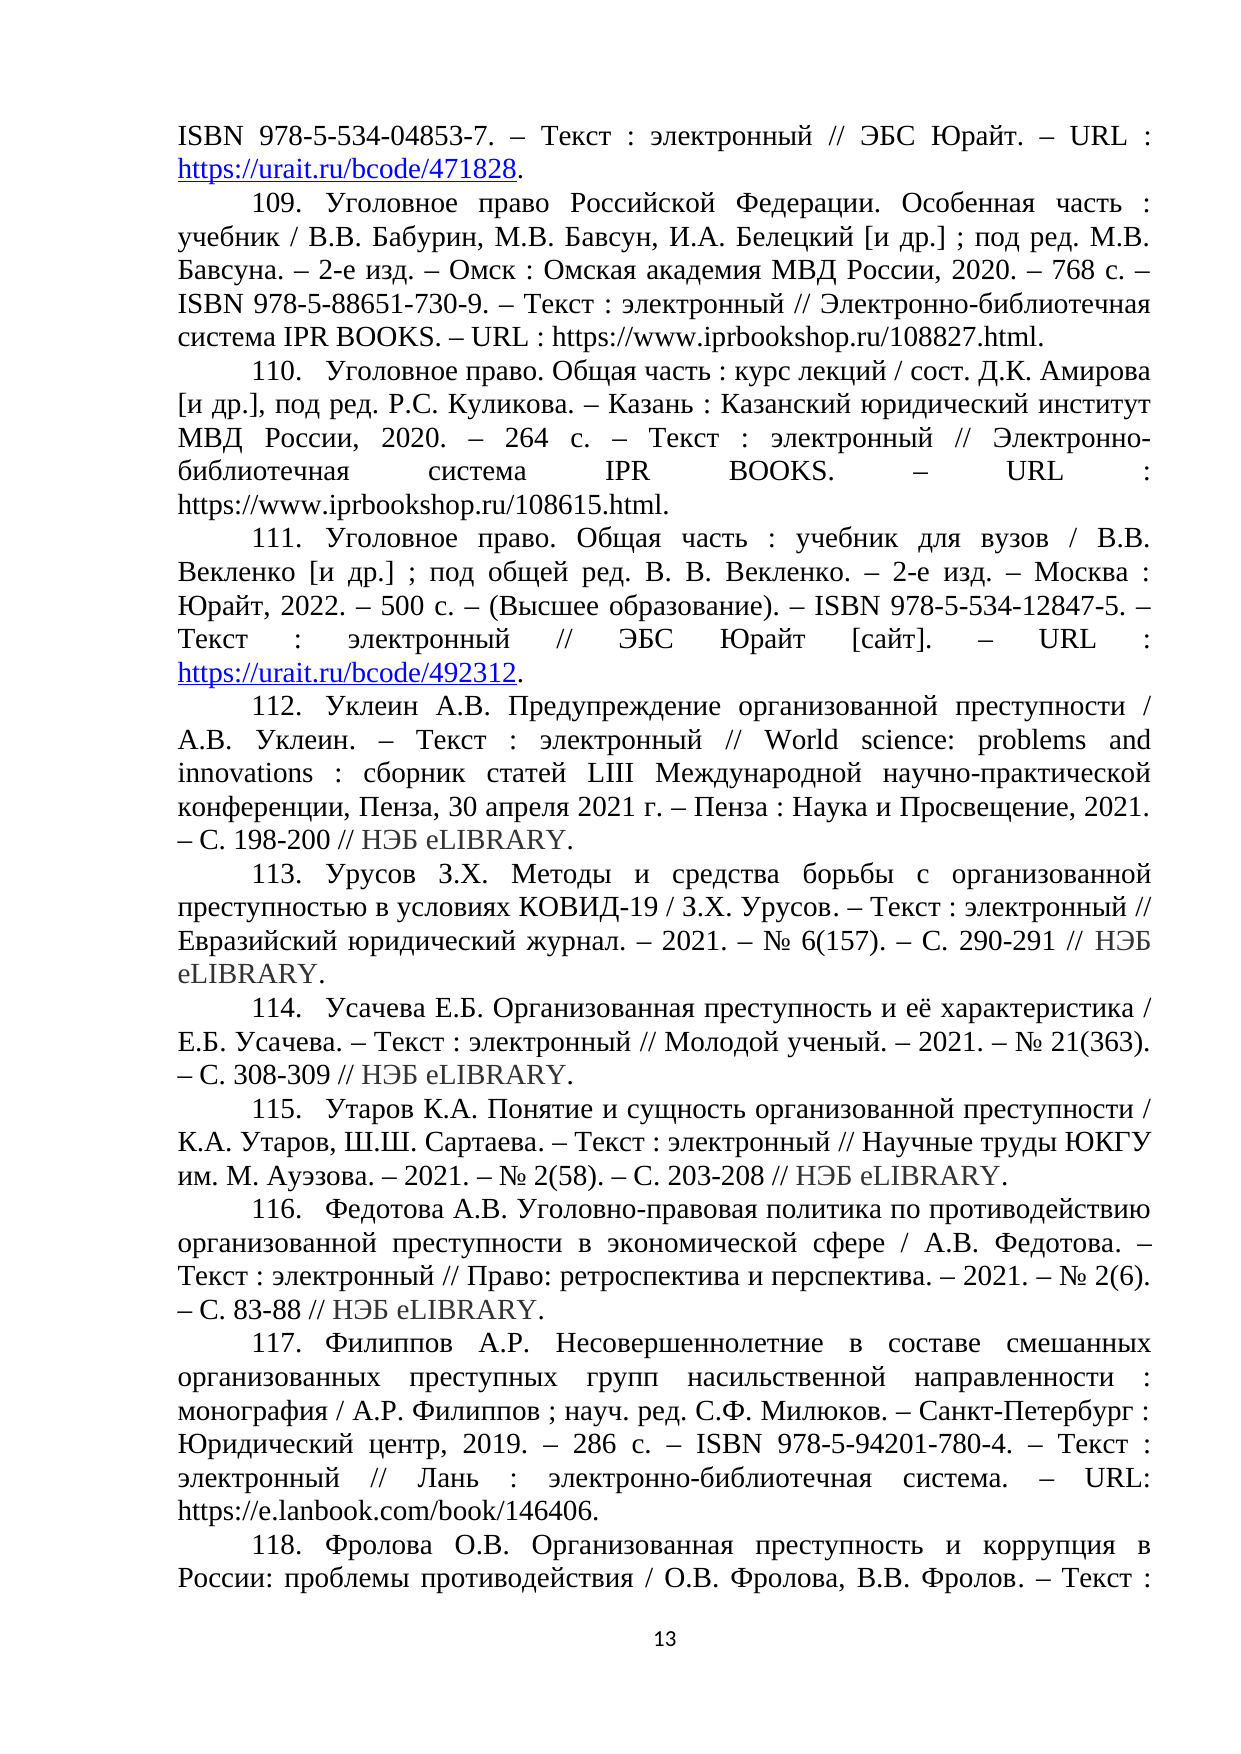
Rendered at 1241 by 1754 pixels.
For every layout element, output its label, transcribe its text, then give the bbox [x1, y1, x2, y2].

list Уголовное право Российской Федерации. Особенная часть : учебник / В.В. Бабурин, М.В. Бавсун, И.А. Белецкий [и др.] ; под ред. М.В. Бавсуна. – 2-е изд. – Омск : Омская академия МВД России, 2020. – 768 c. – ISBN 978-5-88651-730-9. – Текст : электронный // Электронно-библиотечная система IPR BOOKS. – URL : https://www.iprbookshop.ru/108827.html. [177, 185, 1152, 353]
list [177, 118, 1152, 185]
list Утаров К.А. Понятие и сущность организованной преступности / К.А. Утаров, Ш.Ш. Сартаева. – Текст : электронный // Научные труды ЮКГУ им. М. Ауэзова. – 2021. – № 2(58). – С. 203-208 // НЭБ eLIBRARY. [177, 1091, 1152, 1191]
list Урусов З.Х. Методы и средства борьбы с организованной преступностью в условиях КОВИД-19 / З.Х. Урусов. – Текст : электронный // Евразийский юридический журнал. – 2021. – № 6(157). – С. 290-291 // НЭБ eLIBRARY. [177, 856, 1152, 990]
list Федотова А.В. Уголовно-правовая политика по противодействию организованной преступности в экономической сфере / А.В. Федотова. – Текст : электронный // Право: ретроспектива и перспектива. – 2021. – № 2(6). – С. 83-88 // НЭБ eLIBRARY. [177, 1191, 1152, 1326]
list Филиппов А.Р. Несовершеннолетние в составе смешанных организованных преступных групп насильственной направленности : монография / А.Р. Филиппов ; науч. ред. С.Ф. Милюков. – Санкт-Петербург : Юридический центр, 2019. – 286 с. – ISBN 978-5-94201-780-4. – Текст : электронный // Лань : электронно-библиотечная система. – URL: https://e.lanbook.com/book/146406. [177, 1326, 1152, 1527]
list Уголовное право. Общая часть : учебник для вузов / В.В. Векленко [и др.] ; под общей ред. В. В. Векленко. – 2-е изд. – Москва : Юрайт, 2022. – 500 с. – (Высшее образование). – ISBN 978-5-534-12847-5. – Текст : электронный // ЭБС Юрайт [сайт]. – URL : https://urait.ru/bcode/492312. [177, 521, 1152, 688]
list Уголовное право. Общая часть : курс лекций / сост. Д.К. Амирова [и др.], под ред. Р.С. Куликова. – Казань : Казанский юридический институт МВД России, 2020. – 264 c. – Текст : электронный // Электронно-библиотечная система IPR BOOKS. – URL : https://www.iprbookshop.ru/108615.html. [177, 353, 1152, 521]
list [177, 1527, 1152, 1594]
list Усачева Е.Б. Организованная преступность и её характеристика / Е.Б. Усачева. – Текст : электронный // Молодой ученый. – 2021. – № 21(363). – С. 308-309 // НЭБ eLIBRARY. [177, 990, 1152, 1091]
list Уклеин А.В. Предупреждение организованной преступности / А.В. Уклеин. – Текст : электронный // World science: problems and innovations : сборник статей LIII Международной научно-практической конференции, Пенза, 30 апреля 2021 г. – Пенза : Наука и Просвещение, 2021. – С. 198-200 // НЭБ eLIBRARY. [177, 688, 1152, 856]
